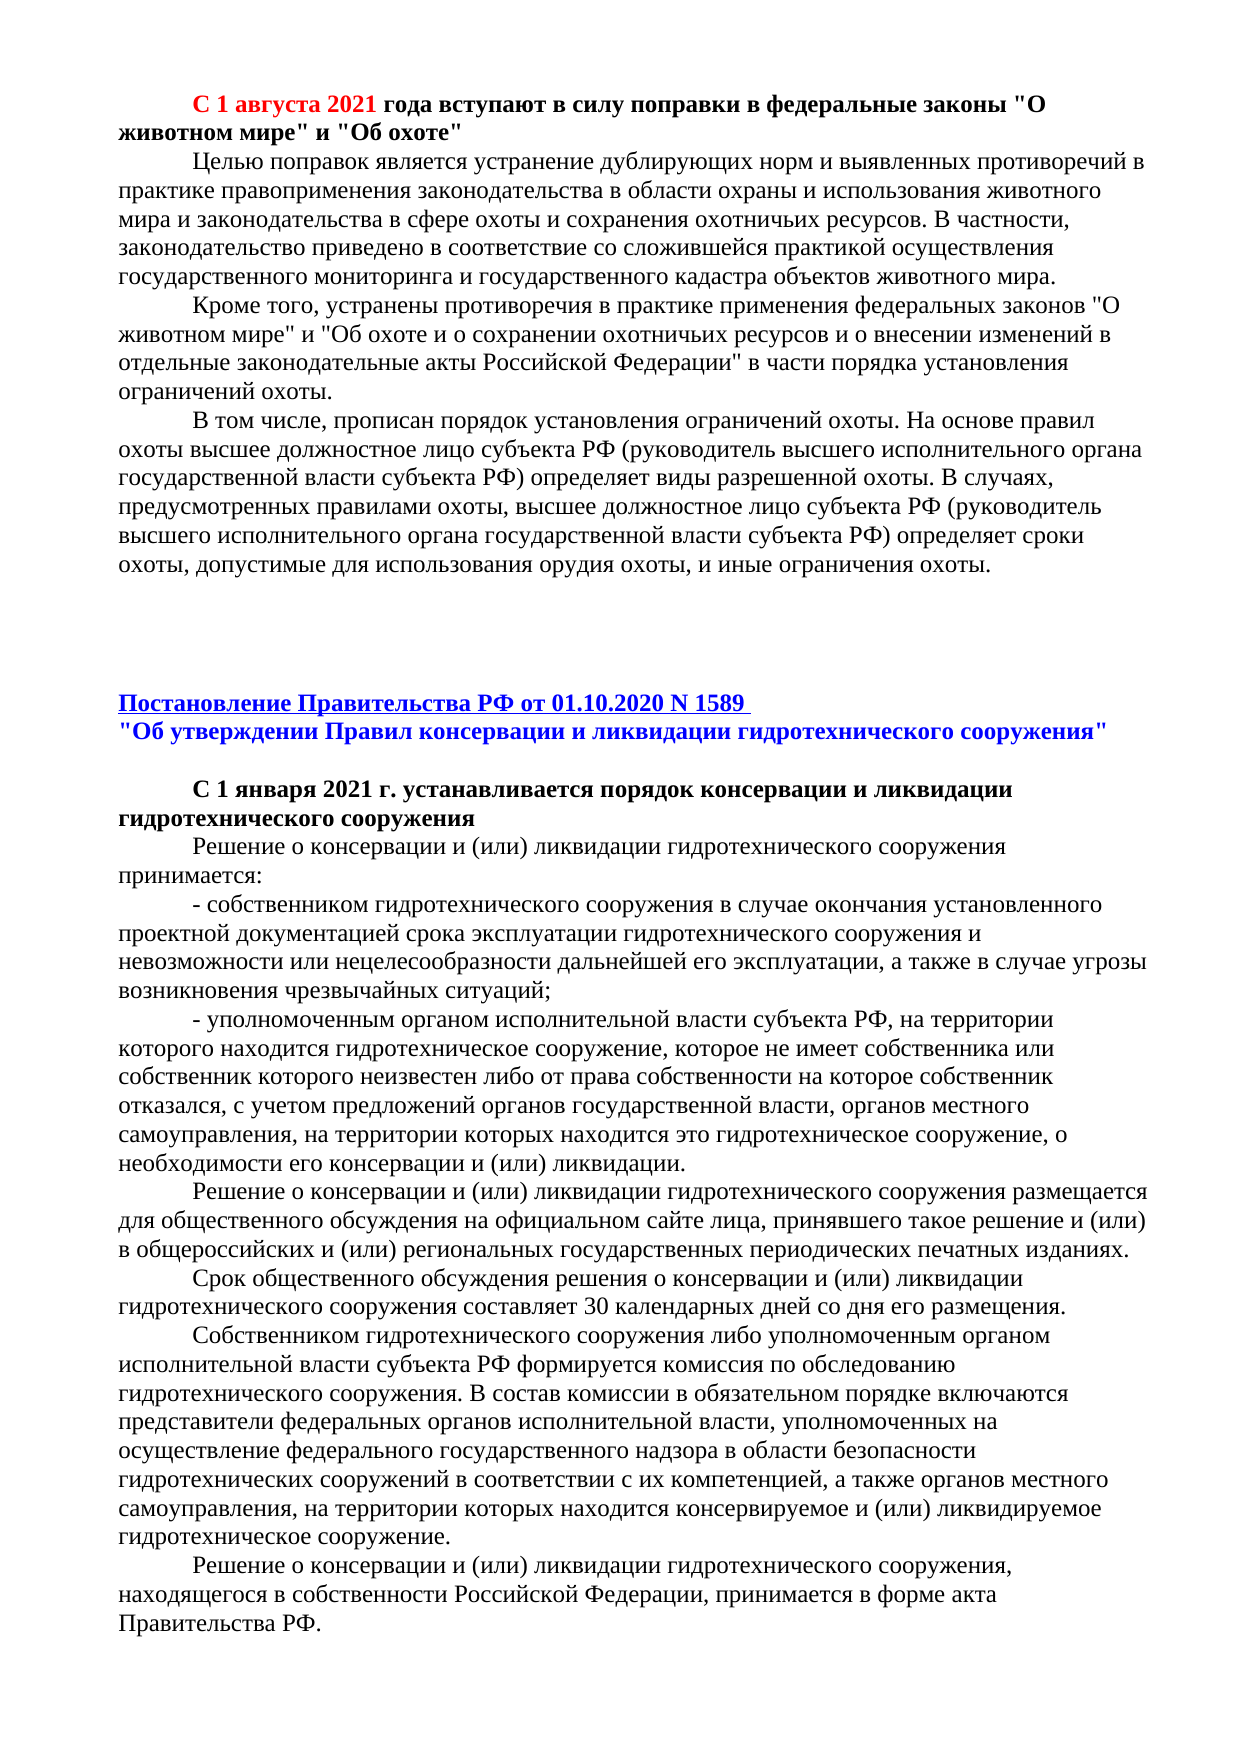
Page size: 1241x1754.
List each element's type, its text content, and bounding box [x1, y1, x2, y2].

text Решение о консервации и (или) ликвидации гидротехнического сооружения принимается: [118, 831, 1152, 889]
text - уполномоченным органом исполнительной власти субъекта РФ, на территории которого находится гидротехническое сооружение, которое не имеет собственника или собственник которого неизвестен либо от права собственности на которое собственник отказался, с учетом предложений органов государственной власти, органов местного самоуправления, на территории которых находится это гидротехническое сооружение, о необходимости его консервации и (или) ликвидации. [118, 1004, 1152, 1176]
text Решение о консервации и (или) ликвидации гидротехнического сооружения, находящегося в собственности Российской Федерации, принимается в форме акта Правительства РФ. [118, 1550, 1152, 1636]
text С 1 августа 2021 года вступают в силу поправки в федеральные законы "О животном мире" и "Об охоте" [118, 89, 1152, 146]
text Срок общественного обсуждения решения о консервации и (или) ликвидации гидротехнического сооружения составляет 30 календарных дней со дня его размещения. [118, 1263, 1152, 1320]
text Постановление Правительства РФ от 01.10.2020 N 1589 [118, 688, 1152, 716]
text Кроме того, устранены противоречия в практике применения федеральных законов "О животном мире" и "Об охоте и о сохранении охотничьих ресурсов и о внесении изменений в отдельные законодательные акты Российской Федерации" в части порядка установления ограничений охоты. [118, 290, 1152, 405]
text С 1 января 2021 г. устанавливается порядок консервации и ликвидации гидротехнического сооружения [118, 774, 1152, 831]
text В том числе, прописан порядок установления ограничений охоты. На основе правил охоты высшее должностное лицо субъекта РФ (руководитель высшего исполнительного органа государственной власти субъекта РФ) определяет виды разрешенной охоты. В случаях, предусмотренных правилами охоты, высшее должностное лицо субъекта РФ (руководитель высшего исполнительного органа государственной власти субъекта РФ) определяет сроки охоты, допустимые для использования орудия охоты, и иные ограничения охоты. [118, 405, 1152, 577]
text Решение о консервации и (или) ликвидации гидротехнического сооружения размещается для общественного обсуждения на официальном сайте лица, принявшего такое решение и (или) в общероссийских и (или) региональных государственных периодических печатных изданиях. [118, 1176, 1152, 1263]
text - собственником гидротехнического сооружения в случае окончания установленного проектной документацией срока эксплуатации гидротехнического сооружения и невозможности или нецелесообразности дальнейшей его эксплуатации, а также в случае угрозы возникновения чрезвычайных ситуаций; [118, 889, 1152, 1004]
text Целью поправок является устранение дублирующих норм и выявленных противоречий в практике правоприменения законодательства в области охраны и использования животного мира и законодательства в сфере охоты и сохранения охотничьих ресурсов. В частности, законодательство приведено в соответствие со сложившейся практикой осуществления государственного мониторинга и государственного кадастра объектов животного мира. [118, 146, 1152, 290]
text Собственником гидротехнического сооружения либо уполномоченным органом исполнительной власти субъекта РФ формируется комиссия по обследованию гидротехнического сооружения. В состав комиссии в обязательном порядке включаются представители федеральных органов исполнительной власти, уполномоченных на осуществление федерального государственного надзора в области безопасности гидротехнических сооружений в соответствии с их компетенцией, а также органов местного самоуправления, на территории которых находится консервируемое и (или) ликвидируемое гидротехническое сооружение. [118, 1320, 1152, 1550]
text "Об утверждении Правил консервации и ликвидации гидротехнического сооружения" [118, 716, 1152, 745]
